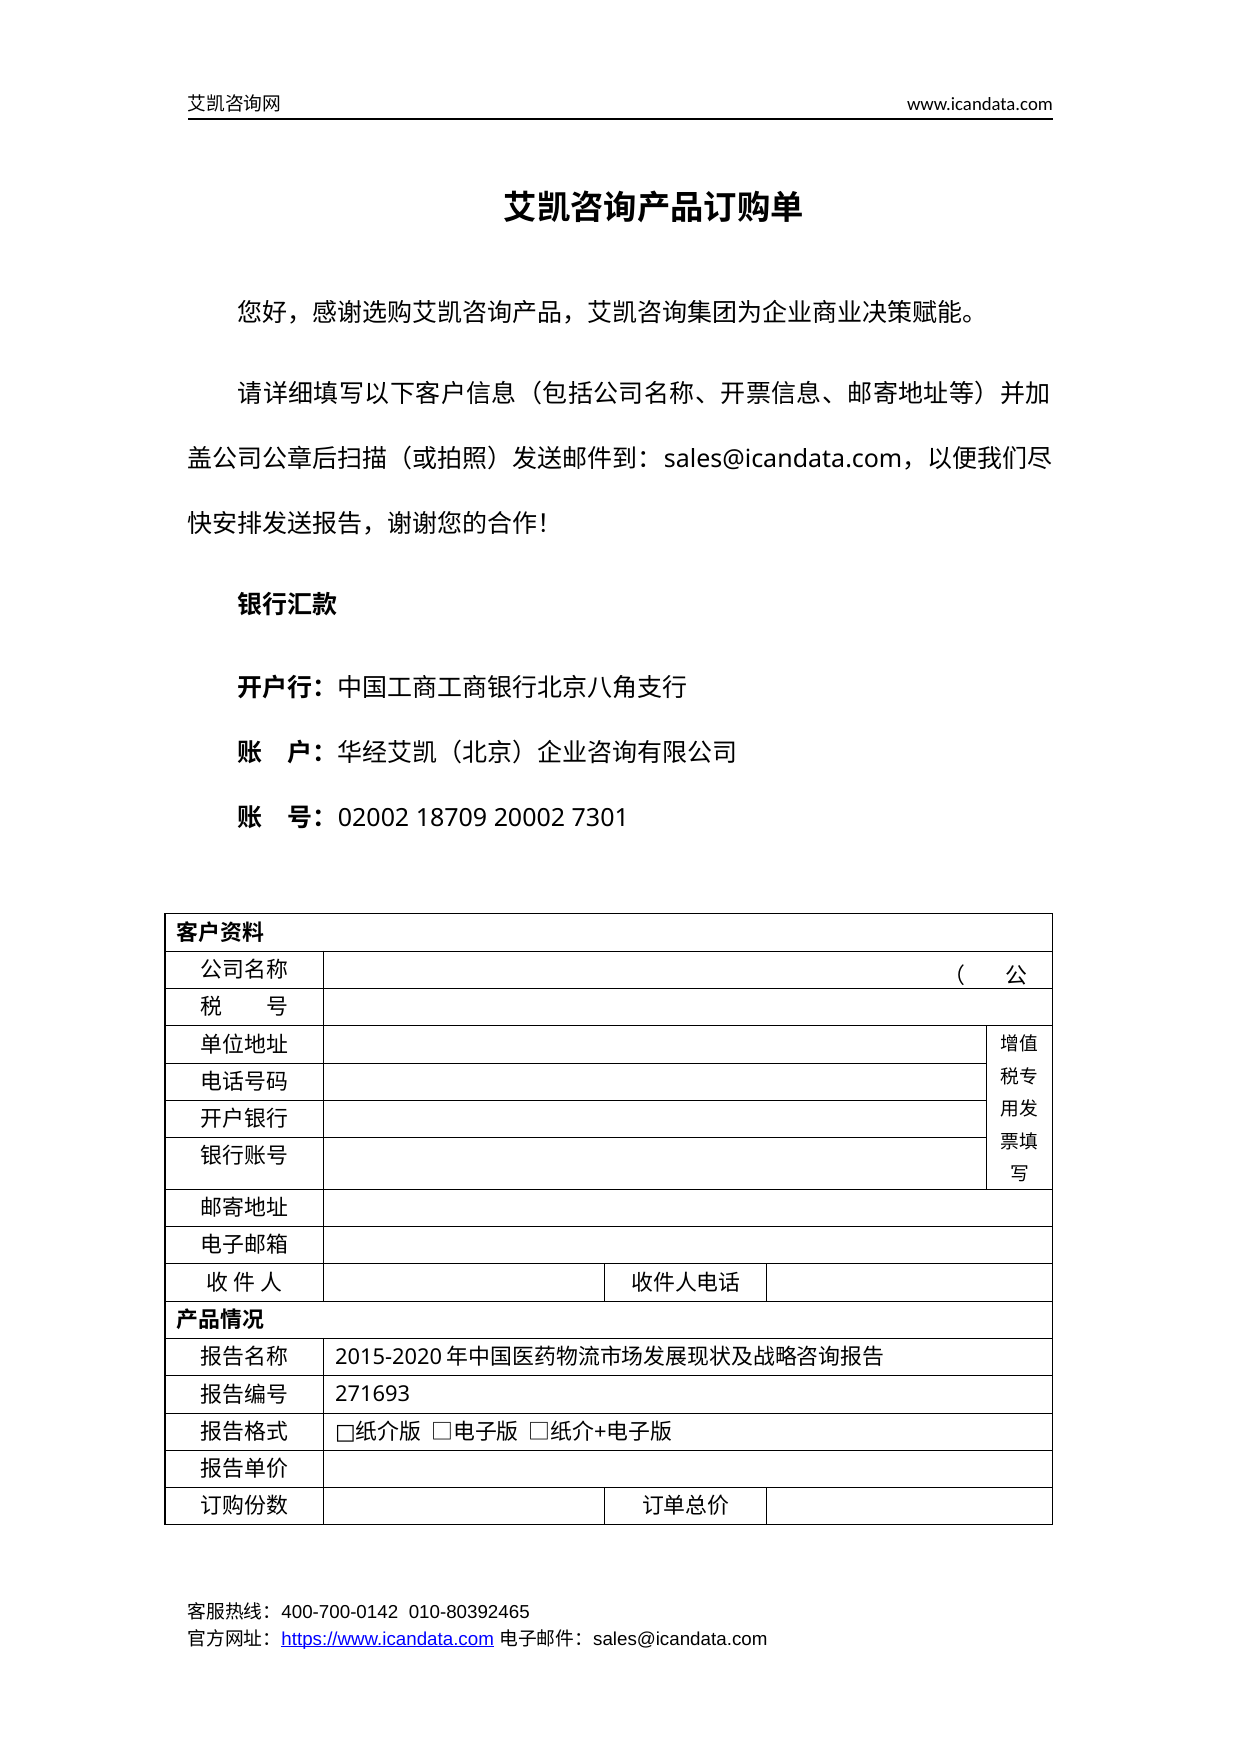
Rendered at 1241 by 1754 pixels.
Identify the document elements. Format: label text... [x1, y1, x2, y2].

table_cell [767, 1264, 1052, 1301]
table_cell 报告单价 [166, 1451, 323, 1487]
table_cell 收件人电话 [605, 1264, 766, 1301]
table_cell 电话号码 [166, 1064, 323, 1100]
table_cell 报告编号 [166, 1376, 323, 1412]
table_cell 增值税专用发票填写 [987, 1026, 1052, 1189]
text 银行汇款 [187, 570, 1053, 635]
table_cell 271693 [324, 1376, 1052, 1412]
table_cell 邮寄地址 [166, 1190, 323, 1226]
table_cell [324, 1451, 1052, 1487]
table_cell 报告名称 [166, 1339, 323, 1375]
table_cell [324, 1026, 986, 1062]
table_cell 电子邮箱 [166, 1227, 323, 1263]
table_cell [324, 1227, 1052, 1263]
table_cell [324, 1488, 604, 1524]
table_cell [324, 1190, 1052, 1226]
table_cell 报告格式 [166, 1414, 323, 1450]
text 开户行：中国工商工商银行北京八角支行 [187, 653, 1053, 718]
table_cell 公司名称 [166, 952, 323, 988]
text 您好，感谢选购艾凯咨询产品，艾凯咨询集团为企业商业决策赋能。 [187, 278, 1053, 343]
table_cell 订购份数 [166, 1488, 323, 1524]
table_cell 2015-2020年中国医药物流市场发展现状及战略咨询报告 [324, 1339, 1052, 1375]
table_cell 产品情况 [166, 1302, 1052, 1338]
text 账 号：02002 18709 20002 7301 [187, 783, 1053, 848]
table_header 客户资料 [166, 914, 1052, 951]
table_cell 税 号 [166, 989, 323, 1025]
table_cell [324, 952, 1052, 988]
text 艾凯咨询产品订购单 [187, 172, 1053, 237]
table_cell 收 件 人 [166, 1264, 323, 1301]
table_cell [324, 1138, 986, 1189]
text 账 户：华经艾凯（北京）企业咨询有限公司 [187, 718, 1053, 783]
table_cell [767, 1488, 1052, 1524]
table_cell 单位地址 [166, 1026, 323, 1062]
table_cell [324, 989, 1052, 1025]
table_cell [324, 1101, 986, 1137]
table_cell 订单总价 [605, 1488, 766, 1524]
text 请详细填写以下客户信息（包括公司名称、开票信息、邮寄地址等）并加盖公司公章后扫描（或拍照）发送邮件到：sales@icandata.com，以便我们尽快安排发送报告，谢谢您的合作！ [187, 359, 1053, 554]
table_cell [324, 1064, 986, 1100]
table_cell 银行账号 [166, 1138, 323, 1189]
table_cell 开户银行 [166, 1101, 323, 1137]
table_cell □纸介版 □电子版 □纸介+电子版 [324, 1414, 1052, 1450]
table_cell [324, 1264, 604, 1301]
